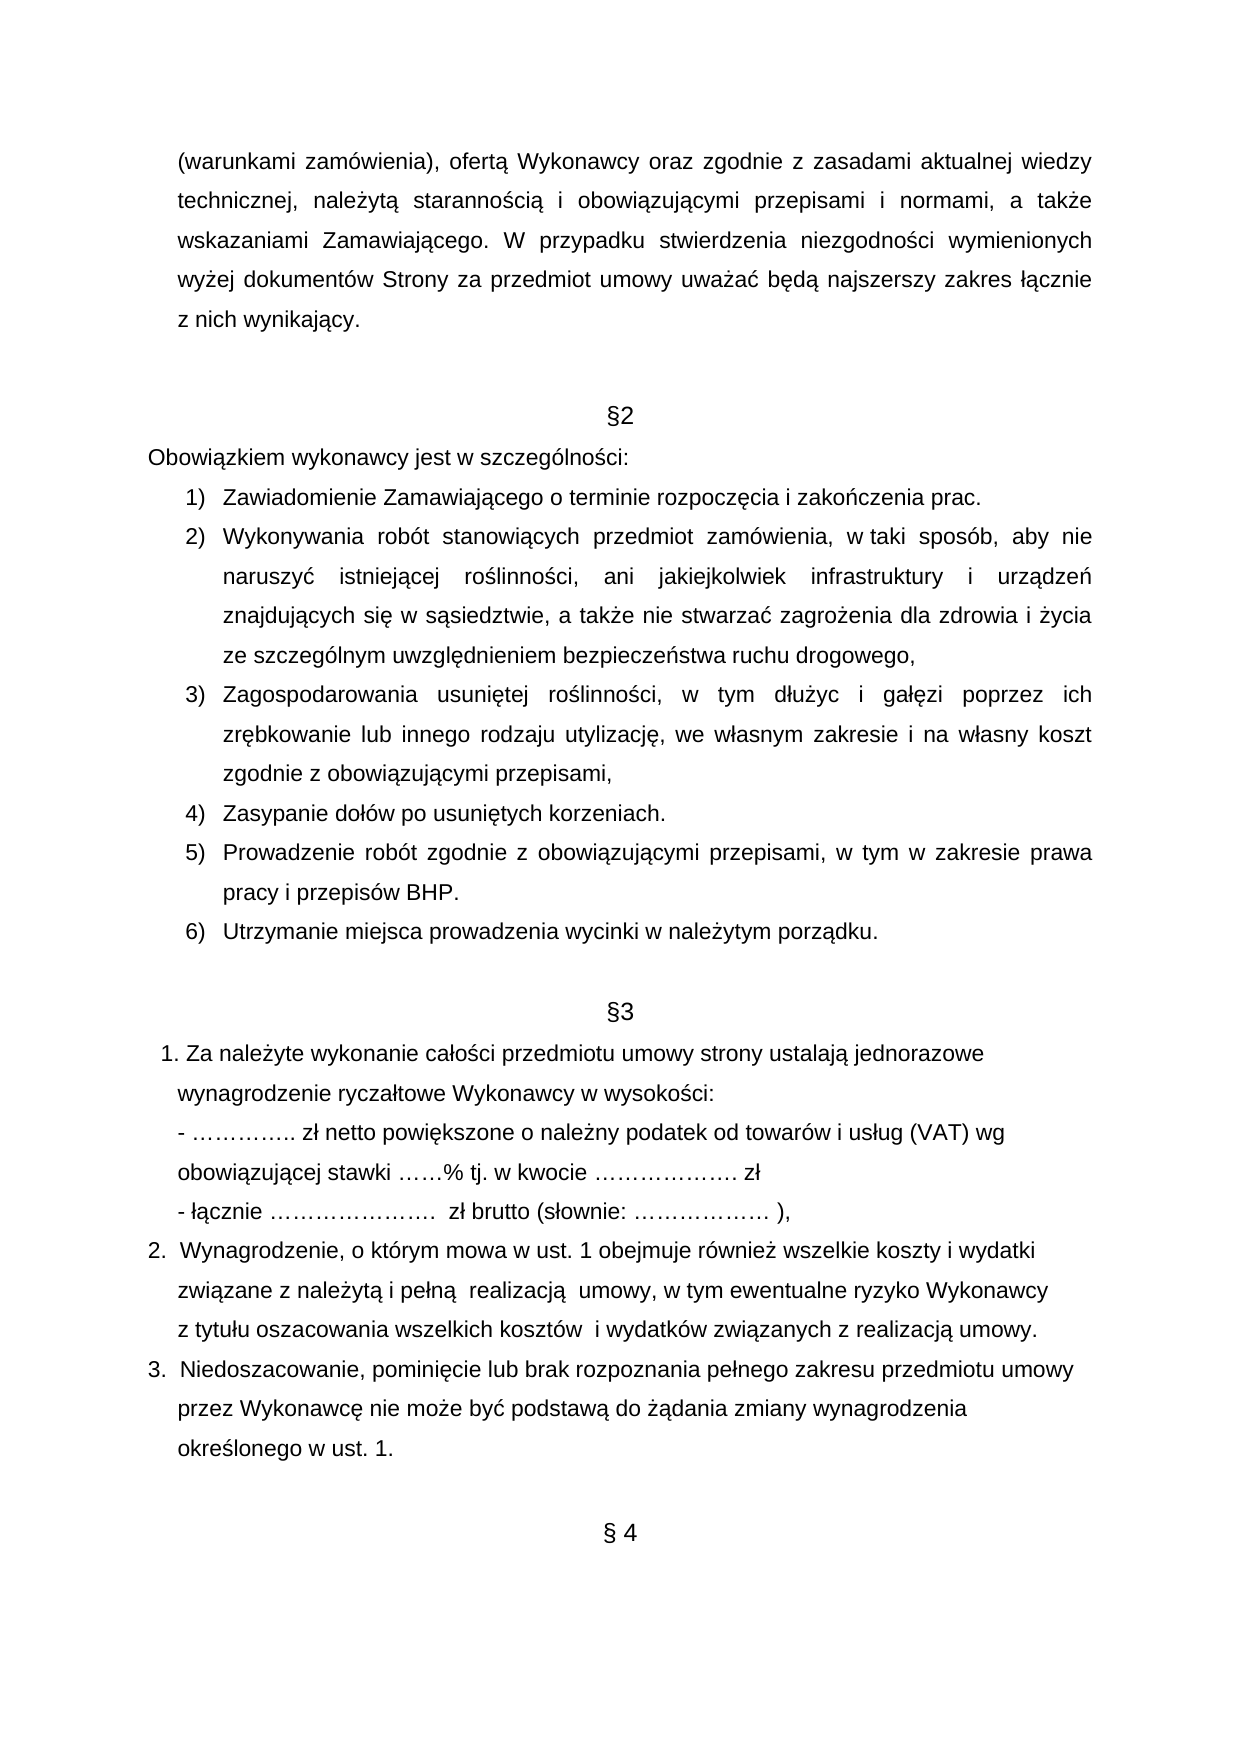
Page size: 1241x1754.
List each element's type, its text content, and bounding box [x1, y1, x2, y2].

text § 4 [148, 1517, 1093, 1546]
text §3 [148, 997, 1093, 1026]
text 3. Niedoszacowanie, pominięcie lub brak rozpoznania pełnego zakresu przedmiotu umowy przez Wykonawcę nie może być podstawą do żądania zmiany wynagrodzenia określonego w ust. 1. [148, 1356, 1092, 1461]
list Utrzymanie miejsca prowadzenia wycinki w należytym porządku. [185, 918, 1093, 944]
list Zasypanie dołów po usuniętych korzeniach. [185, 799, 1093, 826]
text 1. Za należyte wykonanie całości przedmiotu umowy strony ustalają jednorazowe wynagrodzenie ryczałtowe Wykonawcy w wysokości: [148, 1040, 1092, 1106]
list Zawiadomienie Zamawiającego o terminie rozpoczęcia i zakończenia prac. [185, 484, 1093, 510]
text - ………….. zł netto powiększone o należny podatek od towarów i usług (VAT) wg obowiązującej stawki ……% tj. w kwocie ………………. zł [177, 1119, 1092, 1185]
text Obowiązkiem wykonawcy jest w szczególności: [148, 444, 1093, 471]
list Prowadzenie robót zgodnie z obowiązującymi przepisami, w tym w zakresie prawa pracy i przepisów BHP. [185, 839, 1093, 905]
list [140, 148, 1093, 332]
list Wykonywania robót stanowiących przedmiot zamówienia, w taki sposób, aby nie naruszyć istniejącej roślinności, ani jakiejkolwiek infrastruktury i urządzeń znajdujących się w sąsiedztwie, a także nie stwarzać zagrożenia dla zdrowia i życia ze szczególnym uwzględnieniem bezpieczeństwa ruchu drogowego, [185, 523, 1093, 668]
text - łącznie …………………. zł brutto (słownie: ……………… ), [177, 1198, 1092, 1224]
text 2. Wynagrodzenie, o którym mowa w ust. 1 obejmuje również wszelkie koszty i wydatki związane z należytą i pełną realizacją umowy, w tym ewentualne ryzyko Wykonawcy z tytułu oszacowania wszelkich kosztów i wydatków związanych z realizacją umowy. [148, 1237, 1092, 1343]
text §2 [148, 401, 1093, 430]
list Zagospodarowania usuniętej roślinności, w tym dłużyc i gałęzi poprzez ich zrębkowanie lub innego rodzaju utylizację, we własnym zakresie i na własny koszt zgodnie z obowiązującymi przepisami, [185, 681, 1093, 786]
